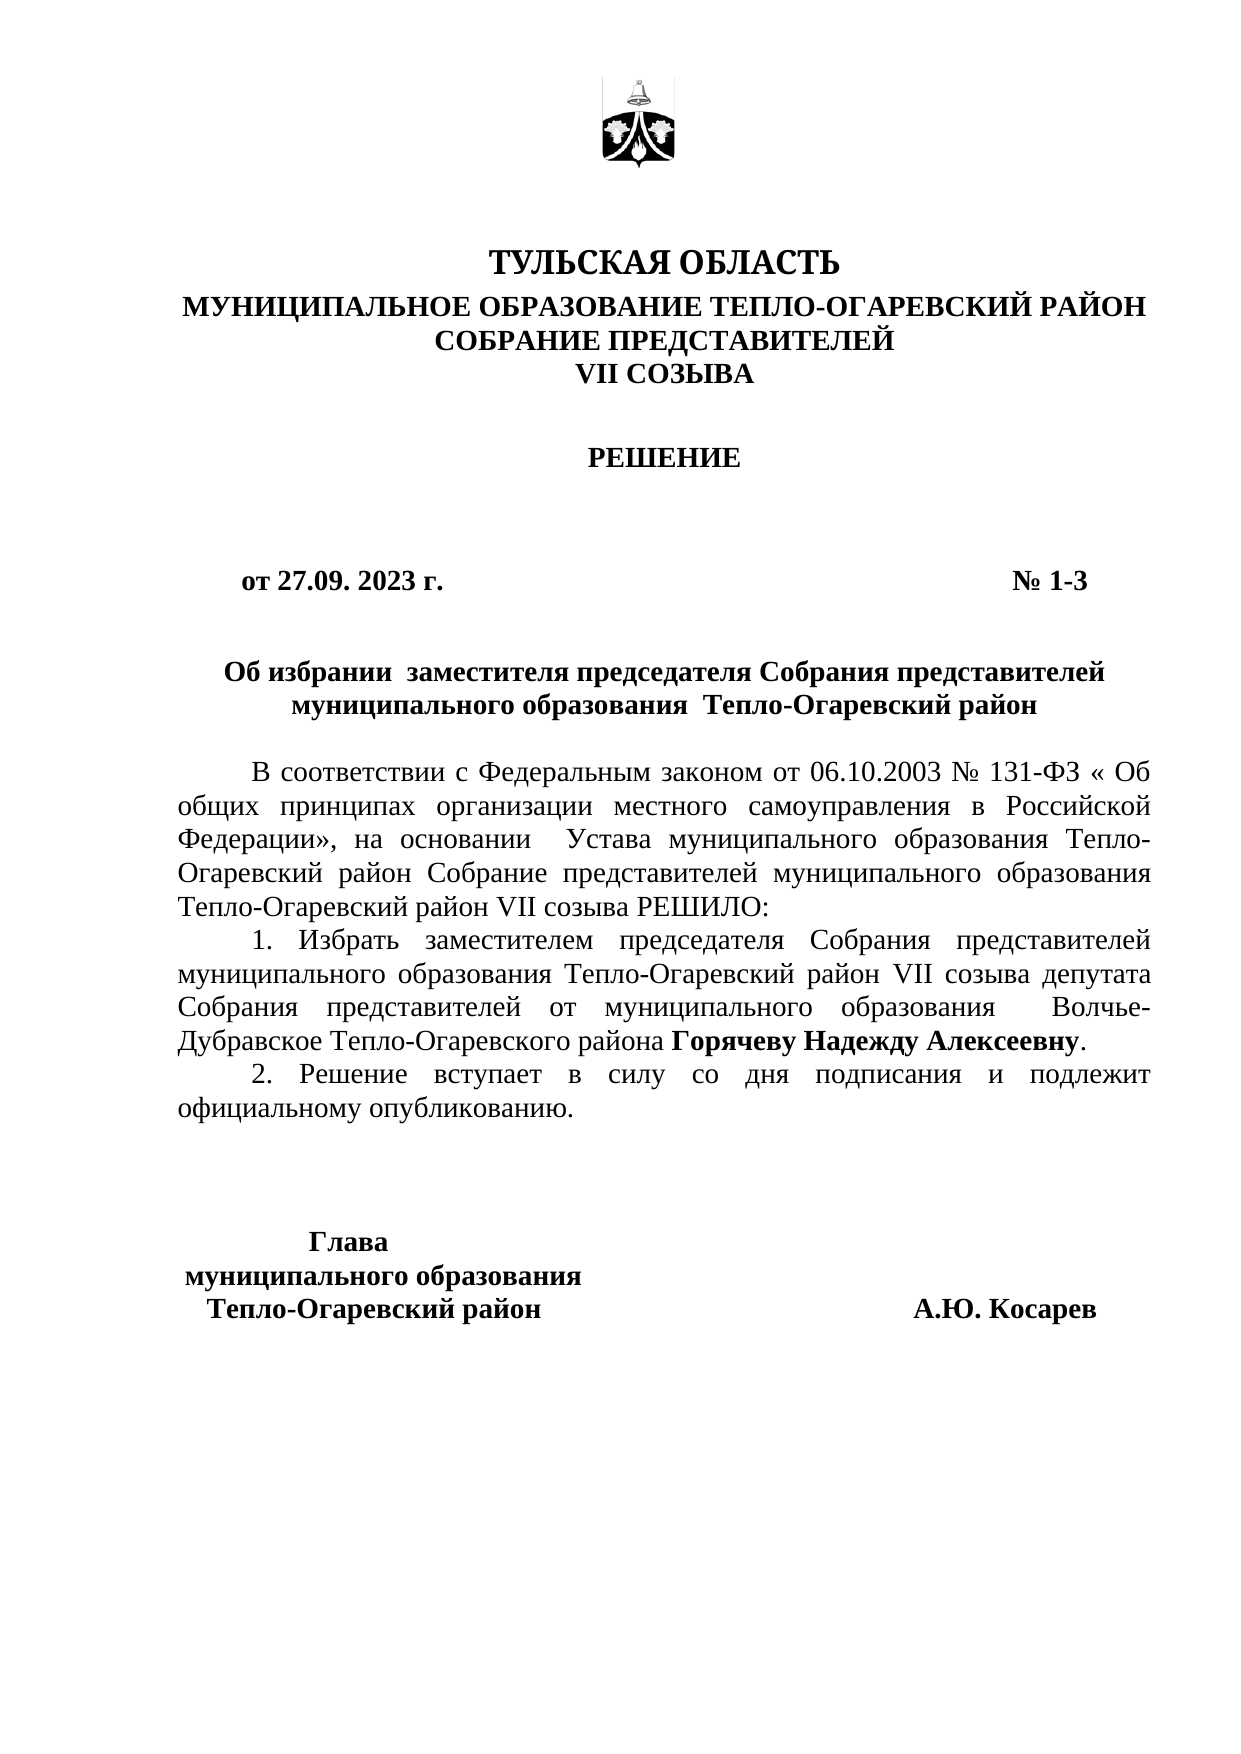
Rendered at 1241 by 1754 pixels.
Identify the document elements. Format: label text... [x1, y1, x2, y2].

text от 27.09. 2023 г. № 1-3 [177, 563, 1152, 596]
picture [602, 77, 675, 168]
text муниципального образования [177, 1258, 1152, 1291]
text РЕШЕНИЕ [177, 440, 1152, 474]
text В соответствии с Федеральным законом от 06.10.2003 № 131-ФЗ « Об общих принципах организации местного самоуправления в Российской Федерации», на основании Устава муниципального образования Тепло-Огаревский район Собрание представителей муниципального образования Тепло-Огаревский район VII созыва РЕШИЛО: [177, 754, 1152, 922]
title СОБРАНИЕ ПРЕДСТАВИТЕЛЕЙ [177, 323, 1152, 356]
subtitle ТУЛЬСКАЯ ОБЛАСТЬ [177, 245, 1152, 283]
text 2. Решение вступает в силу со дня подписания и подлежит официальному опубликованию. [177, 1056, 1152, 1123]
text 1. Избрать заместителем председателя Собрания представителей муниципального образования Тепло-Огаревский район VII созыва депутата Собрания представителей от муниципального образования Волчье-Дубравское Тепло-Огаревского района Горячеву Надежду Алексеевну. [177, 922, 1152, 1056]
text Глава [177, 1224, 1152, 1258]
text VII СОЗЫВА [177, 356, 1152, 390]
subtitle МУНИЦИПАЛЬНОЕ ОБРАЗОВАНИЕ ТЕПЛО-ОГАРЕВСКИЙ РАЙОН [177, 289, 1152, 323]
text Тепло-Огаревский район А.Ю. Косарев [177, 1291, 1152, 1325]
text муниципального образования Тепло-Огаревский район [177, 687, 1152, 721]
text Об избрании заместителя председателя Собрания представителей [177, 654, 1152, 687]
